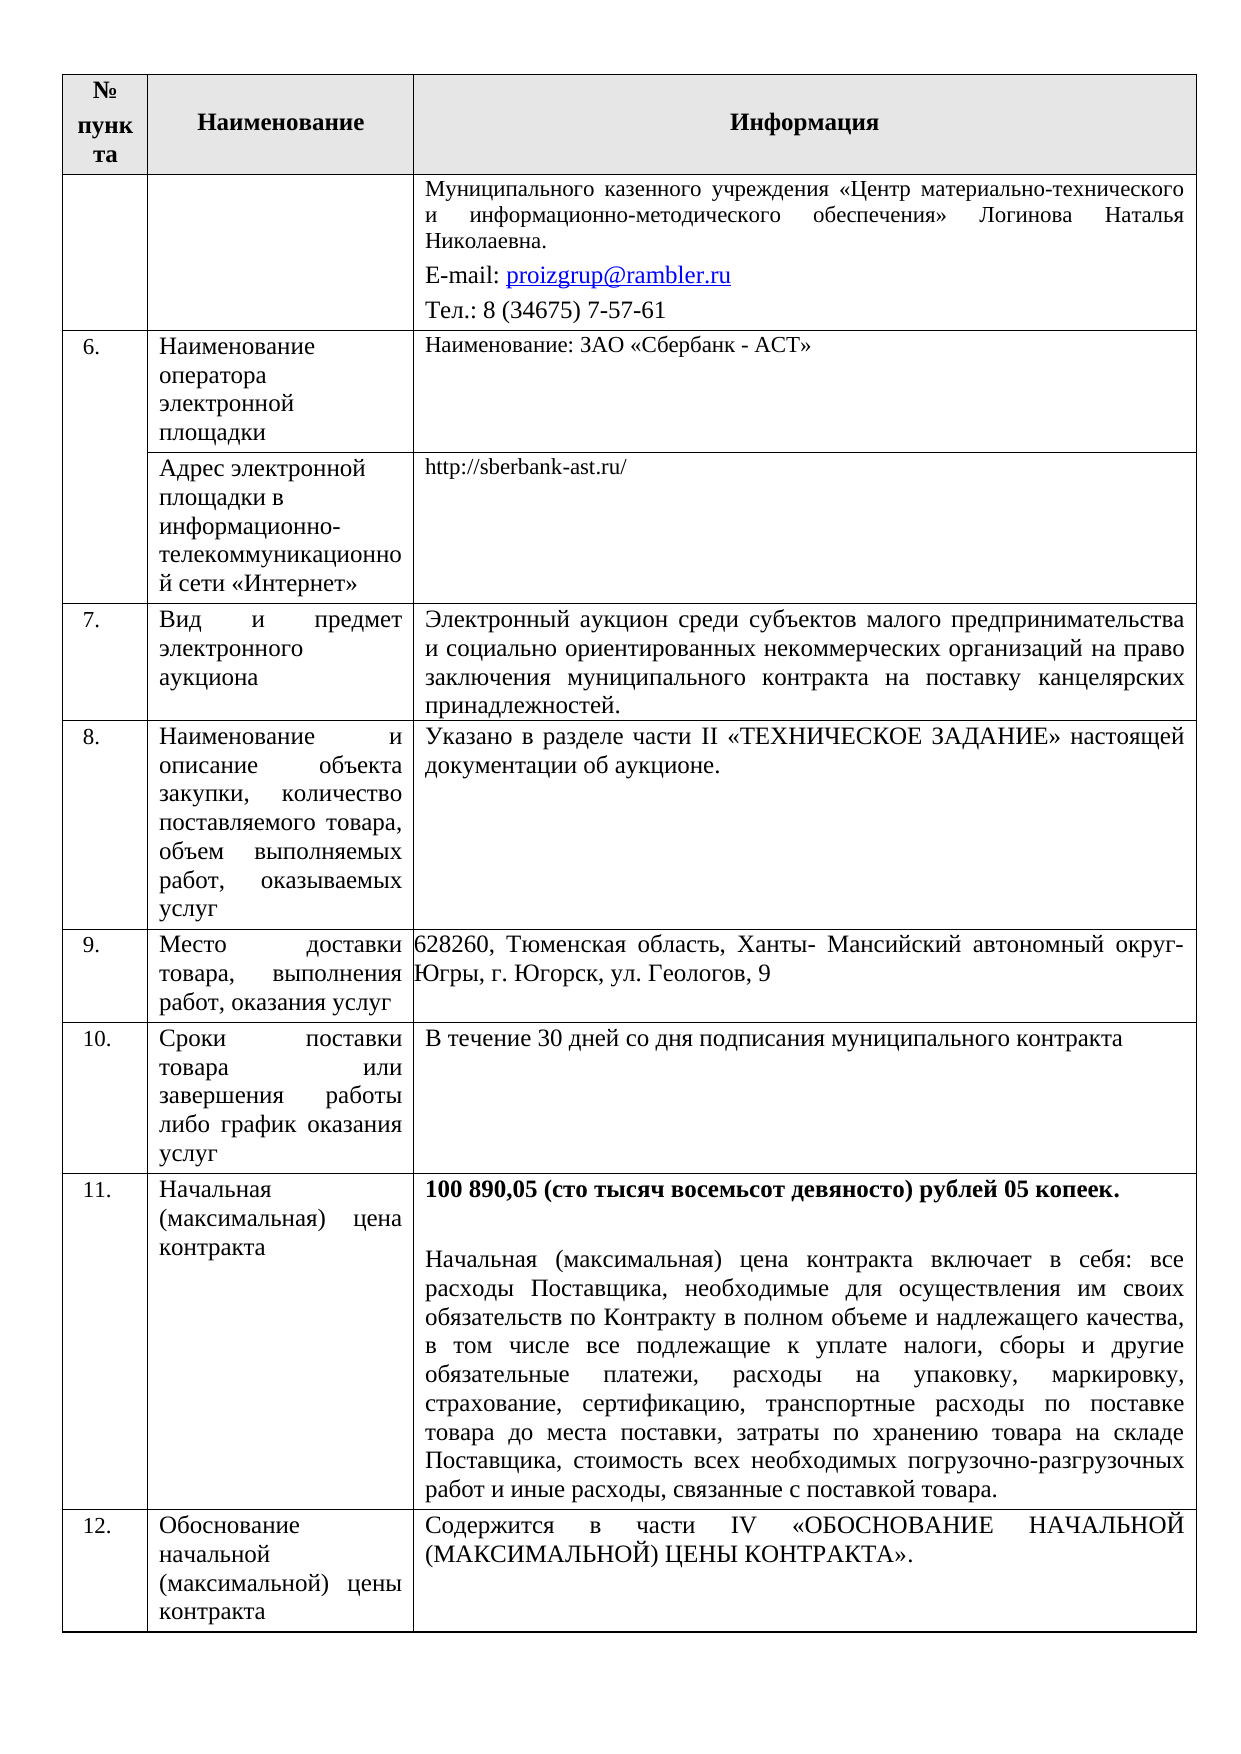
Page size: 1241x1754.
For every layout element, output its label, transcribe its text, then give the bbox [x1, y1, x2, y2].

table_cell http://sberbank-ast.ru/ [414, 453, 1196, 603]
table_cell В течение 30 дней со дня подписания муниципального контракта [414, 1023, 1196, 1173]
table_cell [63, 175, 147, 330]
table_header Наименование [148, 75, 413, 174]
table_cell [63, 930, 147, 1022]
table_cell [63, 331, 147, 603]
table_cell Наименование оператора электронной площадки [148, 331, 413, 452]
table_cell 628260, Тюменская область, Ханты- Мансийский автономный округ- Югры, г. Югорск, ул. Геологов, 9 [414, 930, 1196, 1022]
table_cell [63, 604, 147, 720]
table_cell Адрес электронной площадки в информационно-телекоммуникационной сети «Интернет» [148, 453, 413, 603]
table_cell Указано в разделе части II «ТЕХНИЧЕСКОЕ ЗАДАНИЕ» настоящей документации об аукционе. [414, 721, 1196, 928]
table_cell Вид и предмет электронного аукциона [148, 604, 413, 720]
table_cell Содержится в части IV «ОБОСНОВАНИЕ НАЧАЛЬНОЙ (МАКСИМАЛЬНОЙ) ЦЕНЫ КОНТРАКТА». [414, 1510, 1196, 1631]
table_header Информация [414, 75, 1196, 174]
table_cell Наименование: ЗАО «Сбербанк - АСТ» [414, 331, 1196, 452]
table_cell Электронный аукцион среди субъектов малого предпринимательства и социально ориентированных некоммерческих организаций на право заключения муниципального контракта на поставку канцелярских принадлежностей. [414, 604, 1196, 720]
table_cell 100 890,05 (сто тысяч восемьсот девяносто) рублей 05 копеек. Начальная (максимальная) цена контракта включает в себя: все расходы Поставщика, необходимые для осуществления им своих обязательств по Контракту в полном объеме и надлежащего качества, в том числе все подлежащие к уплате налоги, сборы и другие обязательные платежи, расходы на упаковку, маркировку, страхование, сертификацию, транспортные расходы по поставке товара до места поставки, затраты по хранению товара на складе Поставщика, стоимость всех необходимых погрузочно-разгрузочных работ и иные расходы, связанные с поставкой товара. [414, 1174, 1196, 1509]
table_cell Место доставки товара, выполнения работ, оказания услуг [148, 930, 413, 1022]
table_cell [63, 721, 147, 928]
table_cell Начальная (максимальная) цена контракта [148, 1174, 413, 1509]
table_cell [63, 1023, 147, 1173]
table_cell [63, 1174, 147, 1509]
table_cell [414, 175, 1196, 330]
table_cell [63, 1510, 147, 1631]
table_header № пункта [63, 75, 147, 174]
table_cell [148, 175, 413, 330]
table_cell Обоснование начальной (максимальной) цены контракта [148, 1510, 413, 1631]
table_cell Наименование и описание объекта закупки, количество поставляемого товара, объем выполняемых работ, оказываемых услуг [148, 721, 413, 928]
table_cell Сроки поставки товара или завершения работы либо график оказания услуг [148, 1023, 413, 1173]
